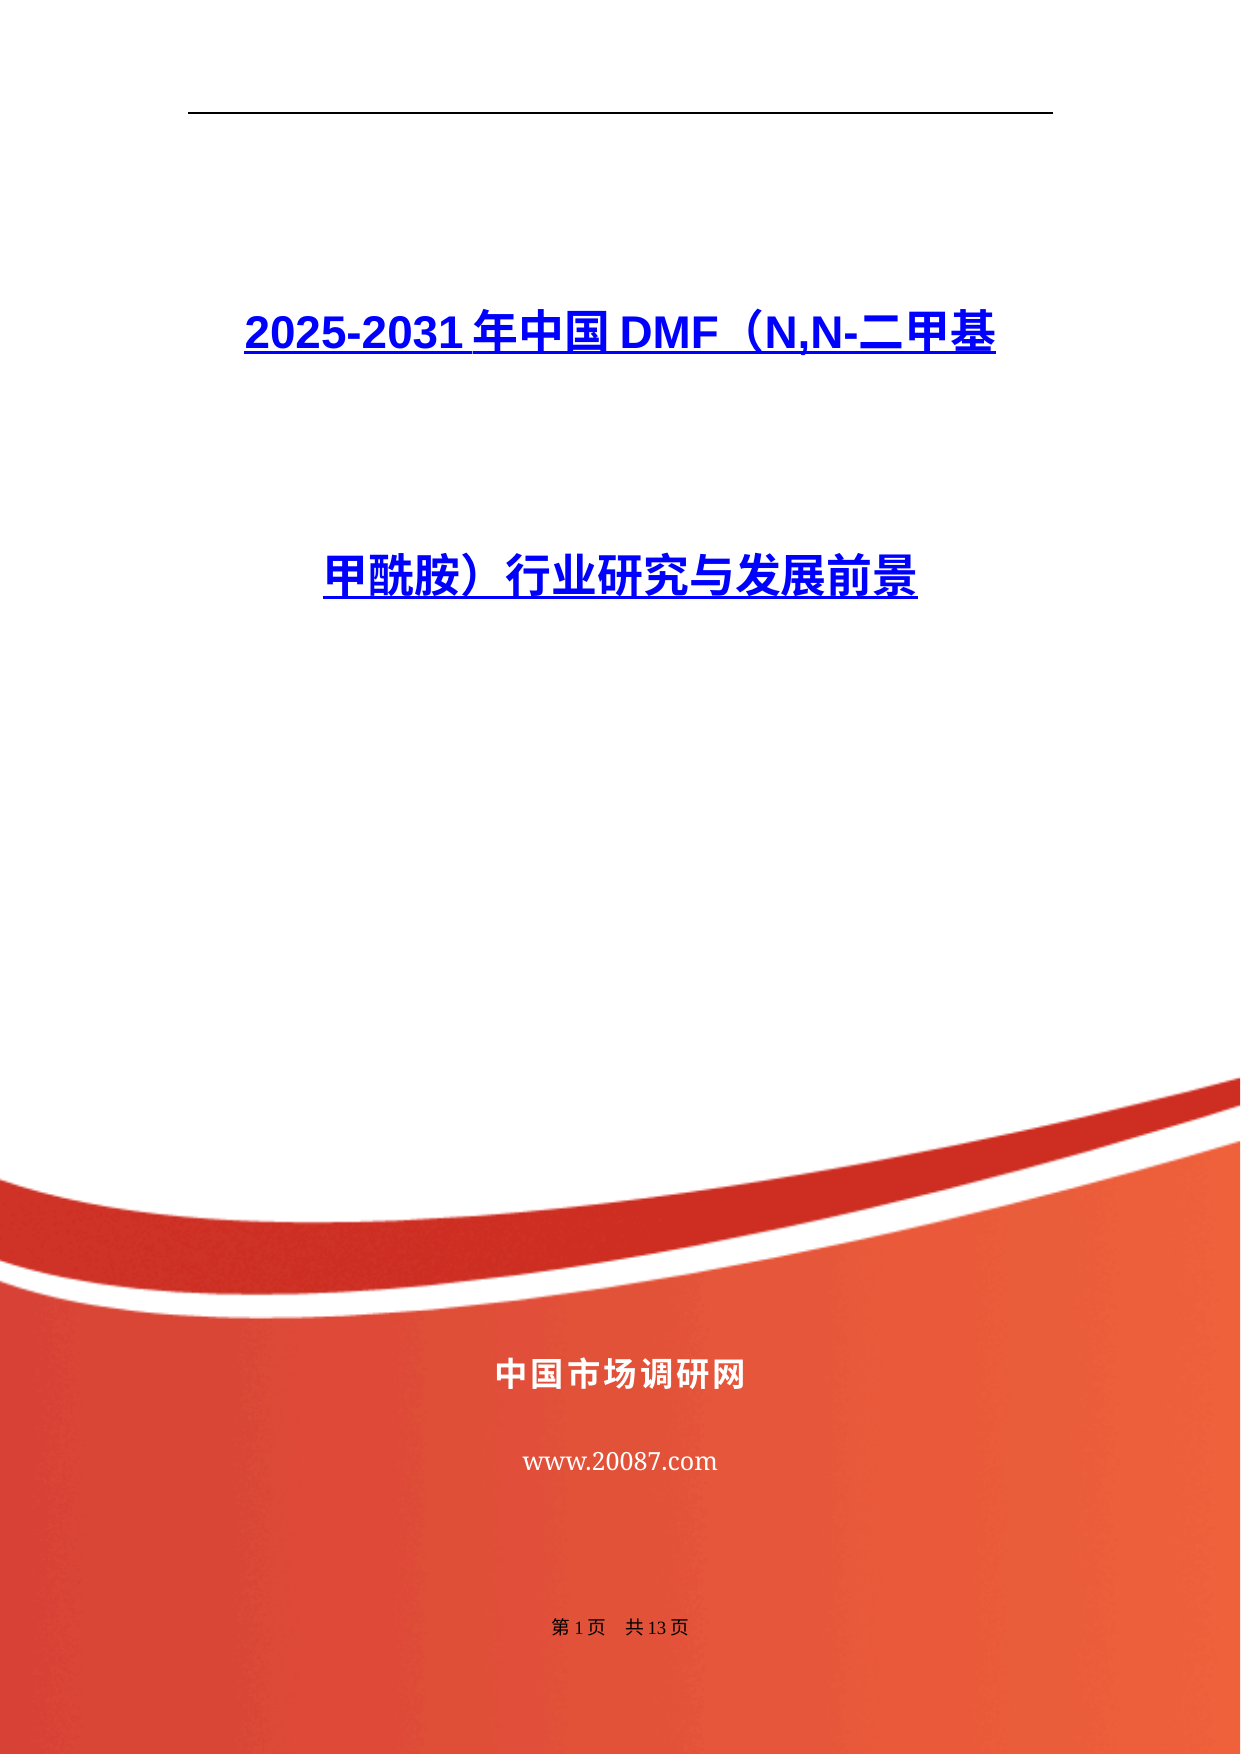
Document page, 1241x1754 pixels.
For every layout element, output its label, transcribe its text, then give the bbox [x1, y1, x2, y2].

table_header 2025-2031年中国DMF（N,N-二甲基甲酰胺）行业研究与发展前景 [188, 207, 1053, 773]
picture [0, 1006, 1241, 1754]
subtitle 中国市场调研网 [187, 1339, 1053, 1404]
text www.20087.com [187, 1428, 1053, 1493]
